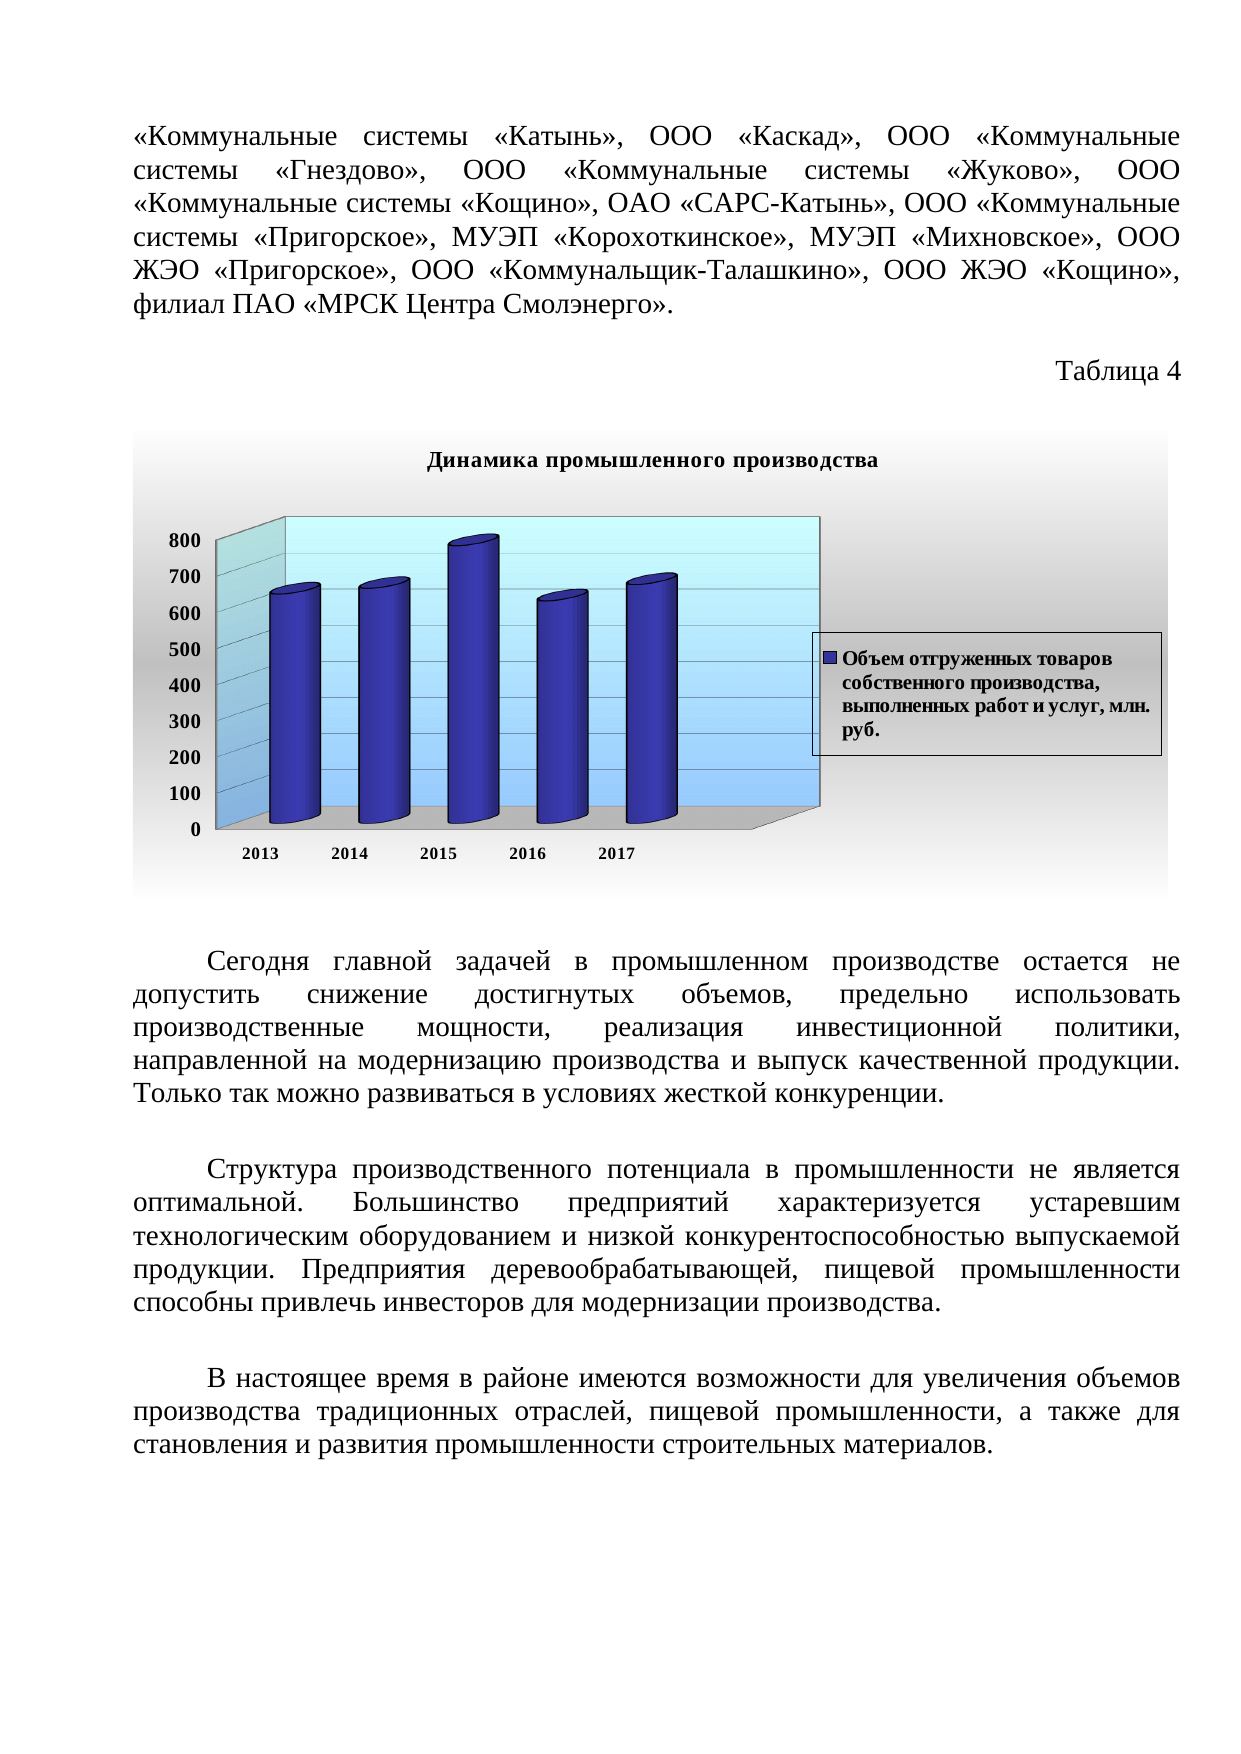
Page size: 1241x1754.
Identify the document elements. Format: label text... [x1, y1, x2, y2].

text В настоящее время в районе имеются возможности для увеличения объемов производства традиционных отраслей, пищевой промышленности, а также для становления и развития промышленности строительных материалов. [133, 1361, 1181, 1459]
text Структура производственного потенциала в промышленности не является оптимальной. Большинство предприятий характеризуется устаревшим технологическим оборудованием и низкой конкурентоспособностью выпускаемой продукции. Предприятия деревообрабатывающей, пищевой промышленности способны привлечь инвесторов для модернизации производства. [133, 1152, 1181, 1318]
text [133, 118, 1181, 319]
text Сегодня главной задачей в промышленном производстве остается не допустить снижение достигнутых объемов, предельно использовать производственные мощности, реализация инвестиционной политики, направленной на модернизацию производства и выпуск качественной продукции. Только так можно развиваться в условиях жесткой конкуренции. [133, 944, 1181, 1108]
text Таблица 4 [145, 353, 1181, 387]
